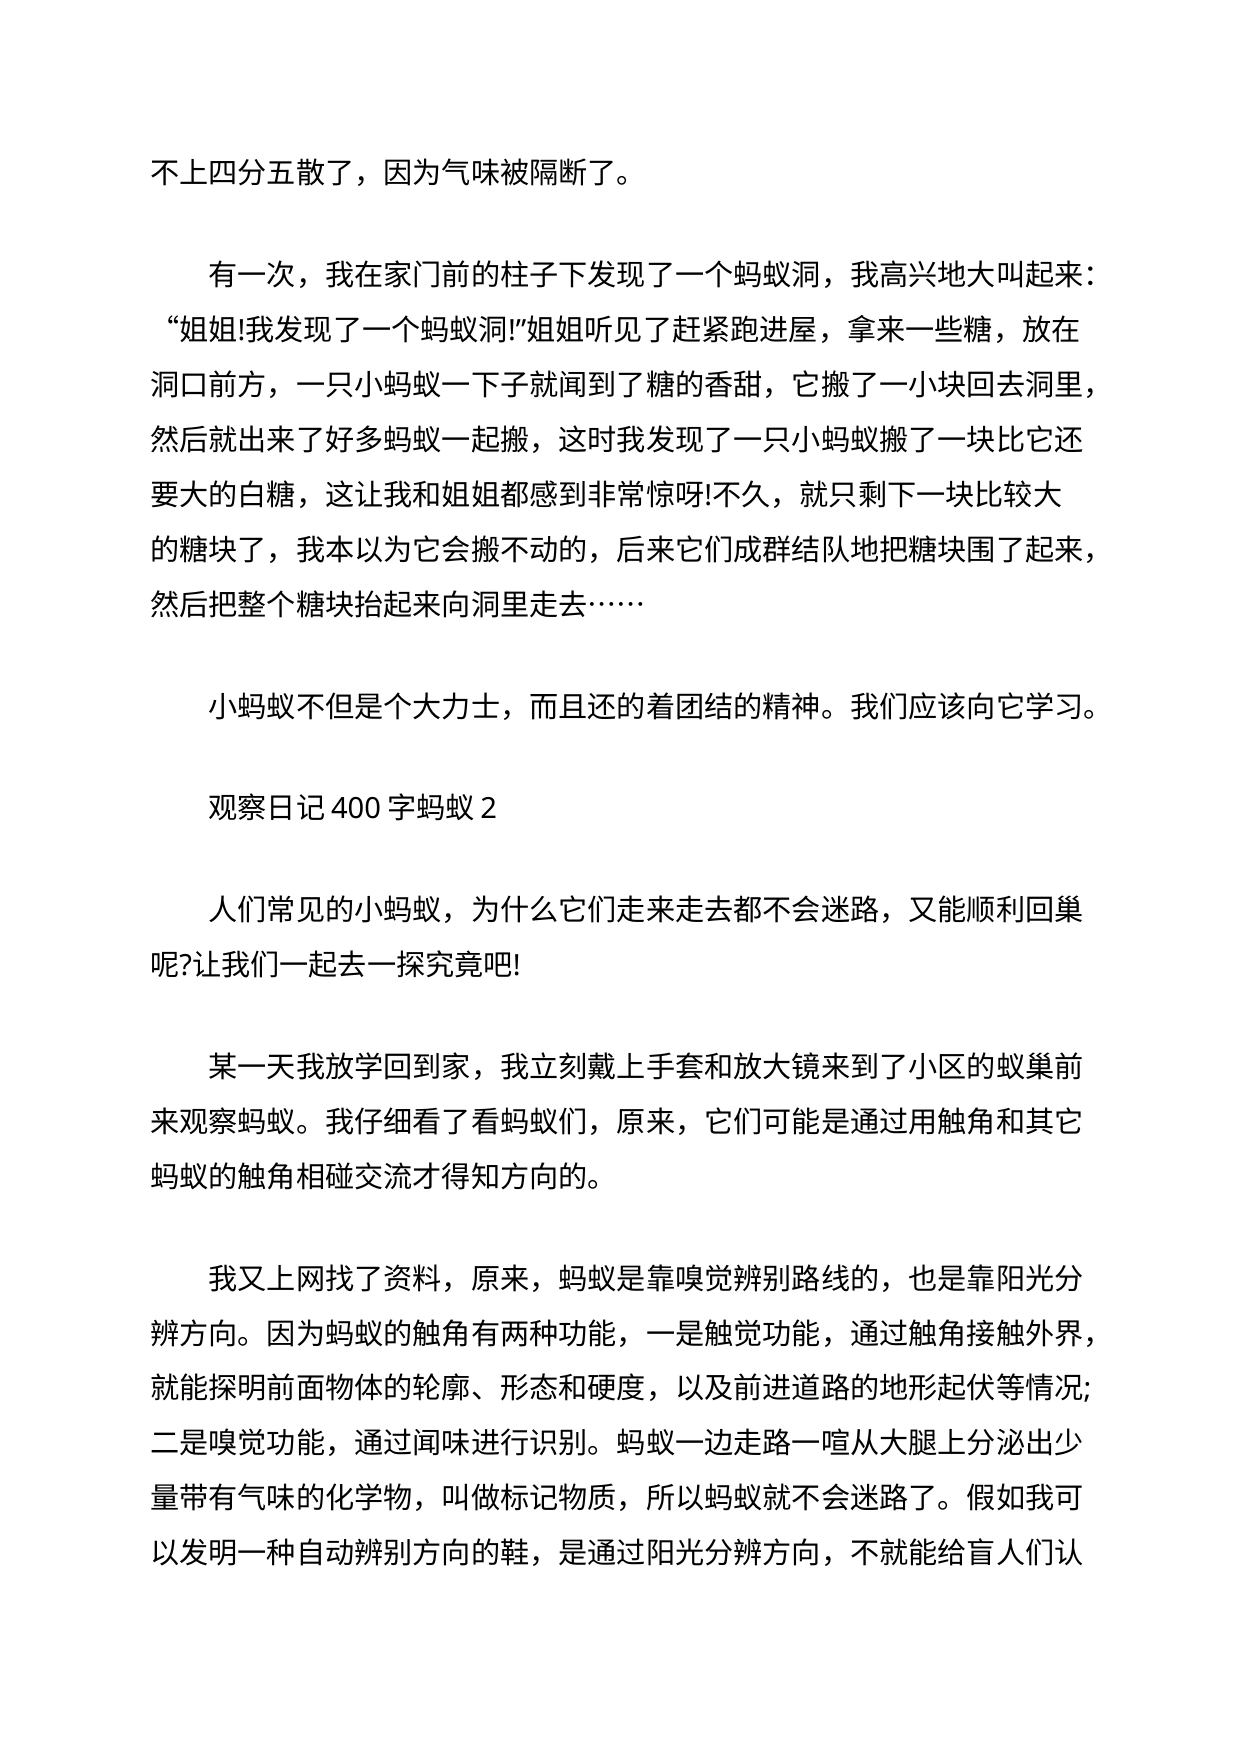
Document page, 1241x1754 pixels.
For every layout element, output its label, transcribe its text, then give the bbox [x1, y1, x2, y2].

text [150, 1255, 1090, 1572]
text 人们常见的小蚂蚁，为什么它们走来走去都不会迷路，又能顺利回巢呢?让我们一起去一探究竟吧! [150, 887, 1090, 984]
text 有一次，我在家门前的柱子下发现了一个蚂蚁洞，我高兴地大叫起来：“姐姐!我发现了一个蚂蚁洞!”姐姐听见了赶紧跑进屋，拿来一些糖，放在洞口前方，一只小蚂蚁一下子就闻到了糖的香甜，它搬了一小块回去洞里，然后就出来了好多蚂蚁一起搬，这时我发现了一只小蚂蚁搬了一块比它还要大的白糖，这让我和姐姐都感到非常惊呀!不久，就只剩下一块比较大的糖块了，我本以为它会搬不动的，后来它们成群结队地把糖块围了起来，然后把整个糖块抬起来向洞里走去…… [150, 252, 1090, 624]
text 观察日记400字蚂蚁2 [150, 785, 1090, 827]
text 小蚂蚁不但是个大力士，而且还的着团结的精神。我们应该向它学习。 [150, 683, 1090, 725]
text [150, 150, 1090, 192]
text 某一天我放学回到家，我立刻戴上手套和放大镜来到了小区的蚁巢前来观察蚂蚁。我仔细看了看蚂蚁们，原来，它们可能是通过用触角和其它蚂蚁的触角相碰交流才得知方向的。 [150, 1044, 1090, 1196]
